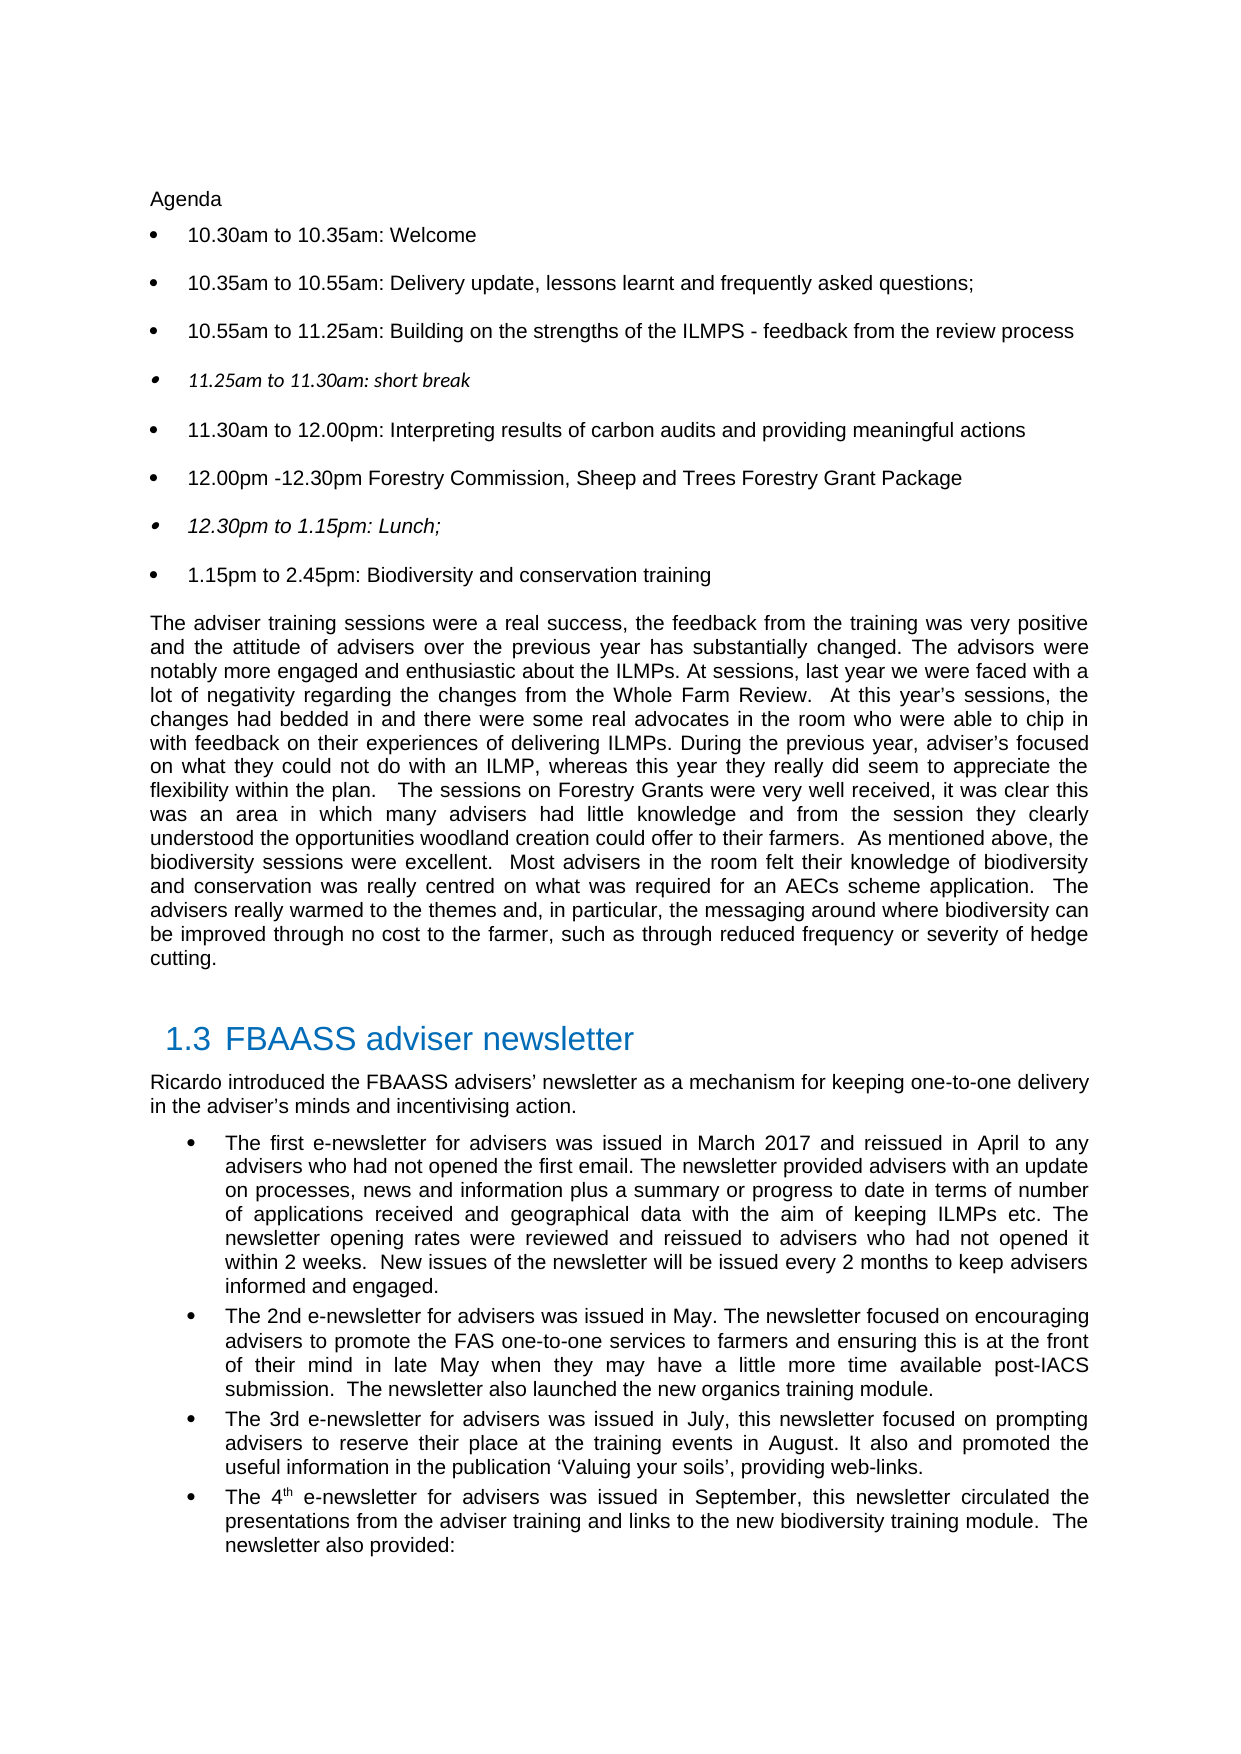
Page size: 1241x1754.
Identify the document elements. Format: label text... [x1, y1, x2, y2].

list 10.55am to 11.25am: Building on the strengths of the ILMPS - feedback from the review process [150, 319, 1090, 343]
subtitle FBAASS adviser newsletter [165, 1019, 1090, 1057]
list The first e-newsletter for advisers was issued in March 2017 and reissued in April to any advisers who had not opened the first email. The newsletter provided advisers with an update on processes, news and information plus a summary or progress to date in terms of number of applications received and geographical data with the aim of keeping ILMPs etc. The newsletter opening rates were reviewed and reissued to advisers who had not opened it within 2 weeks. New issues of the newsletter will be issued every 2 months to keep advisers informed and engaged. [187, 1130, 1090, 1298]
text Ricardo introduced the FBAASS advisers’ newsletter as a mechanism for keeping one-to-one delivery in the adviser’s minds and incentivising action. [150, 1070, 1090, 1118]
list 1.15pm to 2.45pm: Biodiversity and conservation training [150, 562, 1090, 587]
text Agenda [150, 186, 1090, 210]
list 10.35am to 10.55am: Delivery update, lessons learnt and frequently asked questions; [150, 271, 1090, 295]
list The 4th e-newsletter for advisers was issued in September, this newsletter circulated the presentations from the adviser training and links to the new biodiversity training module. The newsletter also provided: [187, 1485, 1090, 1557]
list The 3rd e-newsletter for advisers was issued in July, this newsletter focused on prompting advisers to reserve their place at the training events in August. It also and promoted the useful information in the publication ‘Valuing your soils’, providing web-links. [187, 1407, 1090, 1478]
list 11.25am to 11.30am: short break [150, 367, 1090, 393]
list 12.30pm to 1.15pm: Lunch; [150, 514, 1090, 538]
list 10.30am to 10.35am: Welcome [150, 223, 1090, 247]
list The 2nd e-newsletter for advisers was issued in May. The newsletter focused on encouraging advisers to promote the FAS one-to-one services to farmers and ensuring this is at the front of their mind in late May when they may have a little more time available post-IACS submission. The newsletter also launched the new organics training module. [187, 1304, 1090, 1400]
list 11.30am to 12.00pm: Interpreting results of carbon audits and providing meaningful actions [150, 418, 1090, 442]
list 12.00pm -12.30pm Forestry Commission, Sheep and Trees Forestry Grant Package [150, 466, 1090, 490]
text The adviser training sessions were a real success, the feedback from the training was very positive and the attitude of advisers over the previous year has substantially changed. The advisors were notably more engaged and enthusiastic about the ILMPs. At sessions, last year we were faced with a lot of negativity regarding the changes from the Whole Farm Review. At this year’s sessions, the changes had bedded in and there were some real advocates in the room who were able to chip in with feedback on their experiences of delivering ILMPs. During the previous year, adviser’s focused on what they could not do with an ILMP, whereas this year they really did seem to appreciate the flexibility within the plan. The sessions on Forestry Grants were very well received, it was clear this was an area in which many advisers had little knowledge and from the session they clearly understood the opportunities woodland creation could offer to their farmers. As mentioned above, the biodiversity sessions were excellent. Most advisers in the room felt their knowledge of biodiversity and conservation was really centred on what was required for an AECs scheme application. The advisers really warmed to the themes and, in particular, the messaging around where biodiversity can be improved through no cost to the farmer, such as through reduced frequency or severity of hedge cutting. [150, 611, 1090, 970]
